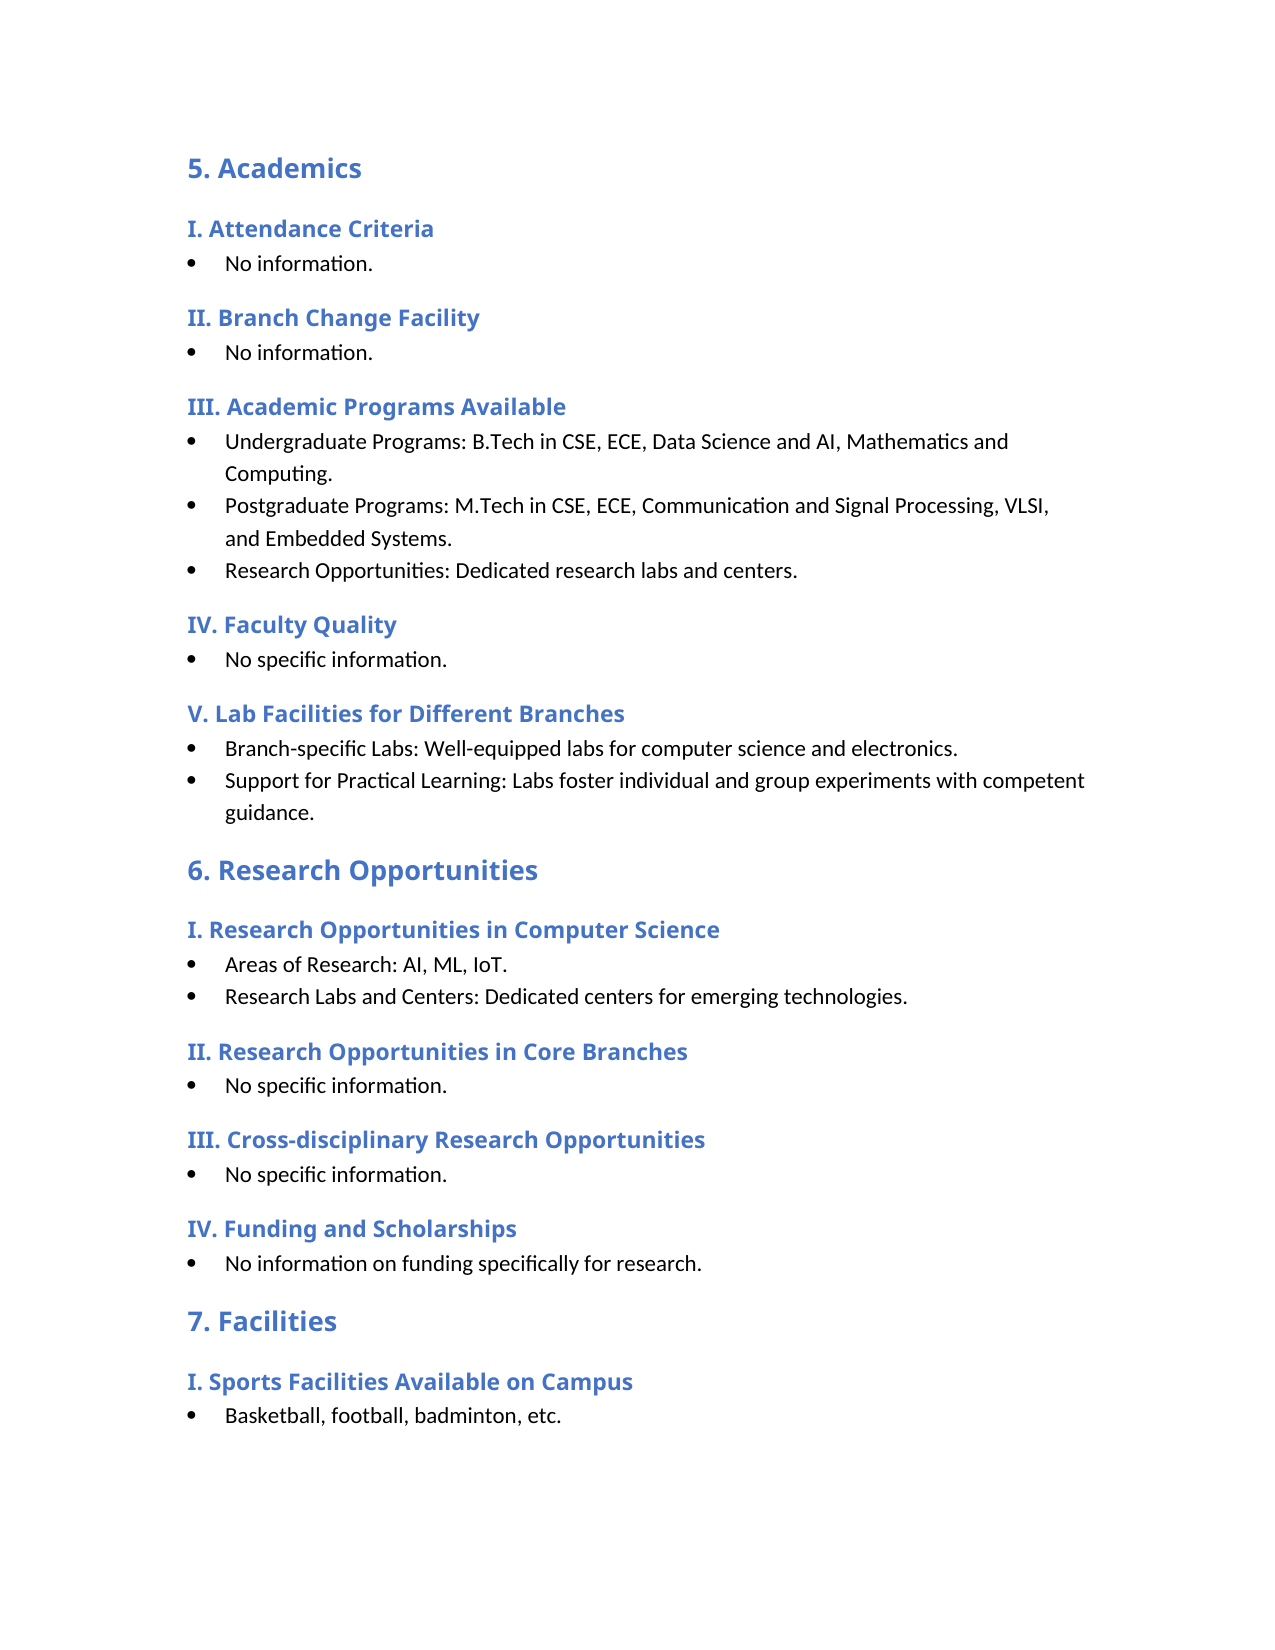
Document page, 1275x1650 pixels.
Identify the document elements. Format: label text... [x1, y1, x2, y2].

list Undergraduate Programs: B.Tech in CSE, ECE, Data Science and AI, Mathematics and Computing. [187, 427, 1087, 487]
list No information on funding specifically for research. [187, 1249, 1087, 1277]
list No information. [187, 338, 1087, 366]
subtitle III. Academic Programs Available [187, 391, 1087, 422]
list Branch-specific Labs: Well-equipped labs for computer science and electronics. [187, 734, 1087, 762]
subtitle I. Research Opportunities in Computer Science [187, 914, 1087, 946]
subtitle V. Lab Facilities for Different Branches [187, 698, 1087, 729]
subtitle 6. Research Opportunities [187, 851, 1087, 888]
list No information. [187, 249, 1087, 277]
list Basketball, football, badminton, etc. [187, 1402, 1087, 1429]
subtitle IV. Funding and Scholarships [187, 1213, 1087, 1245]
subtitle I. Sports Facilities Available on Campus [187, 1366, 1087, 1397]
list Postgraduate Programs: M.Tech in CSE, ECE, Communication and Signal Processing, VLSI, and Embedded Systems. [187, 491, 1087, 552]
subtitle III. Cross-disciplinary Research Opportunities [187, 1124, 1087, 1156]
list No specific information. [187, 1071, 1087, 1099]
subtitle IV. Faculty Quality [187, 609, 1087, 640]
subtitle II. Research Opportunities in Core Branches [187, 1036, 1087, 1067]
list No specific information. [187, 645, 1087, 673]
list No specific information. [187, 1160, 1087, 1188]
list Areas of Research: AI, ML, IoT. [187, 950, 1087, 978]
list Research Labs and Centers: Dedicated centers for emerging technologies. [187, 982, 1087, 1011]
list Support for Practical Learning: Labs foster individual and group experiments with competent guidance. [187, 766, 1087, 826]
subtitle II. Branch Change Facility [187, 302, 1087, 333]
subtitle 7. Facilities [187, 1302, 1087, 1339]
subtitle I. Attendance Criteria [187, 213, 1087, 244]
subtitle 5. Academics [187, 150, 1087, 187]
list Research Opportunities: Dedicated research labs and centers. [187, 556, 1087, 584]
